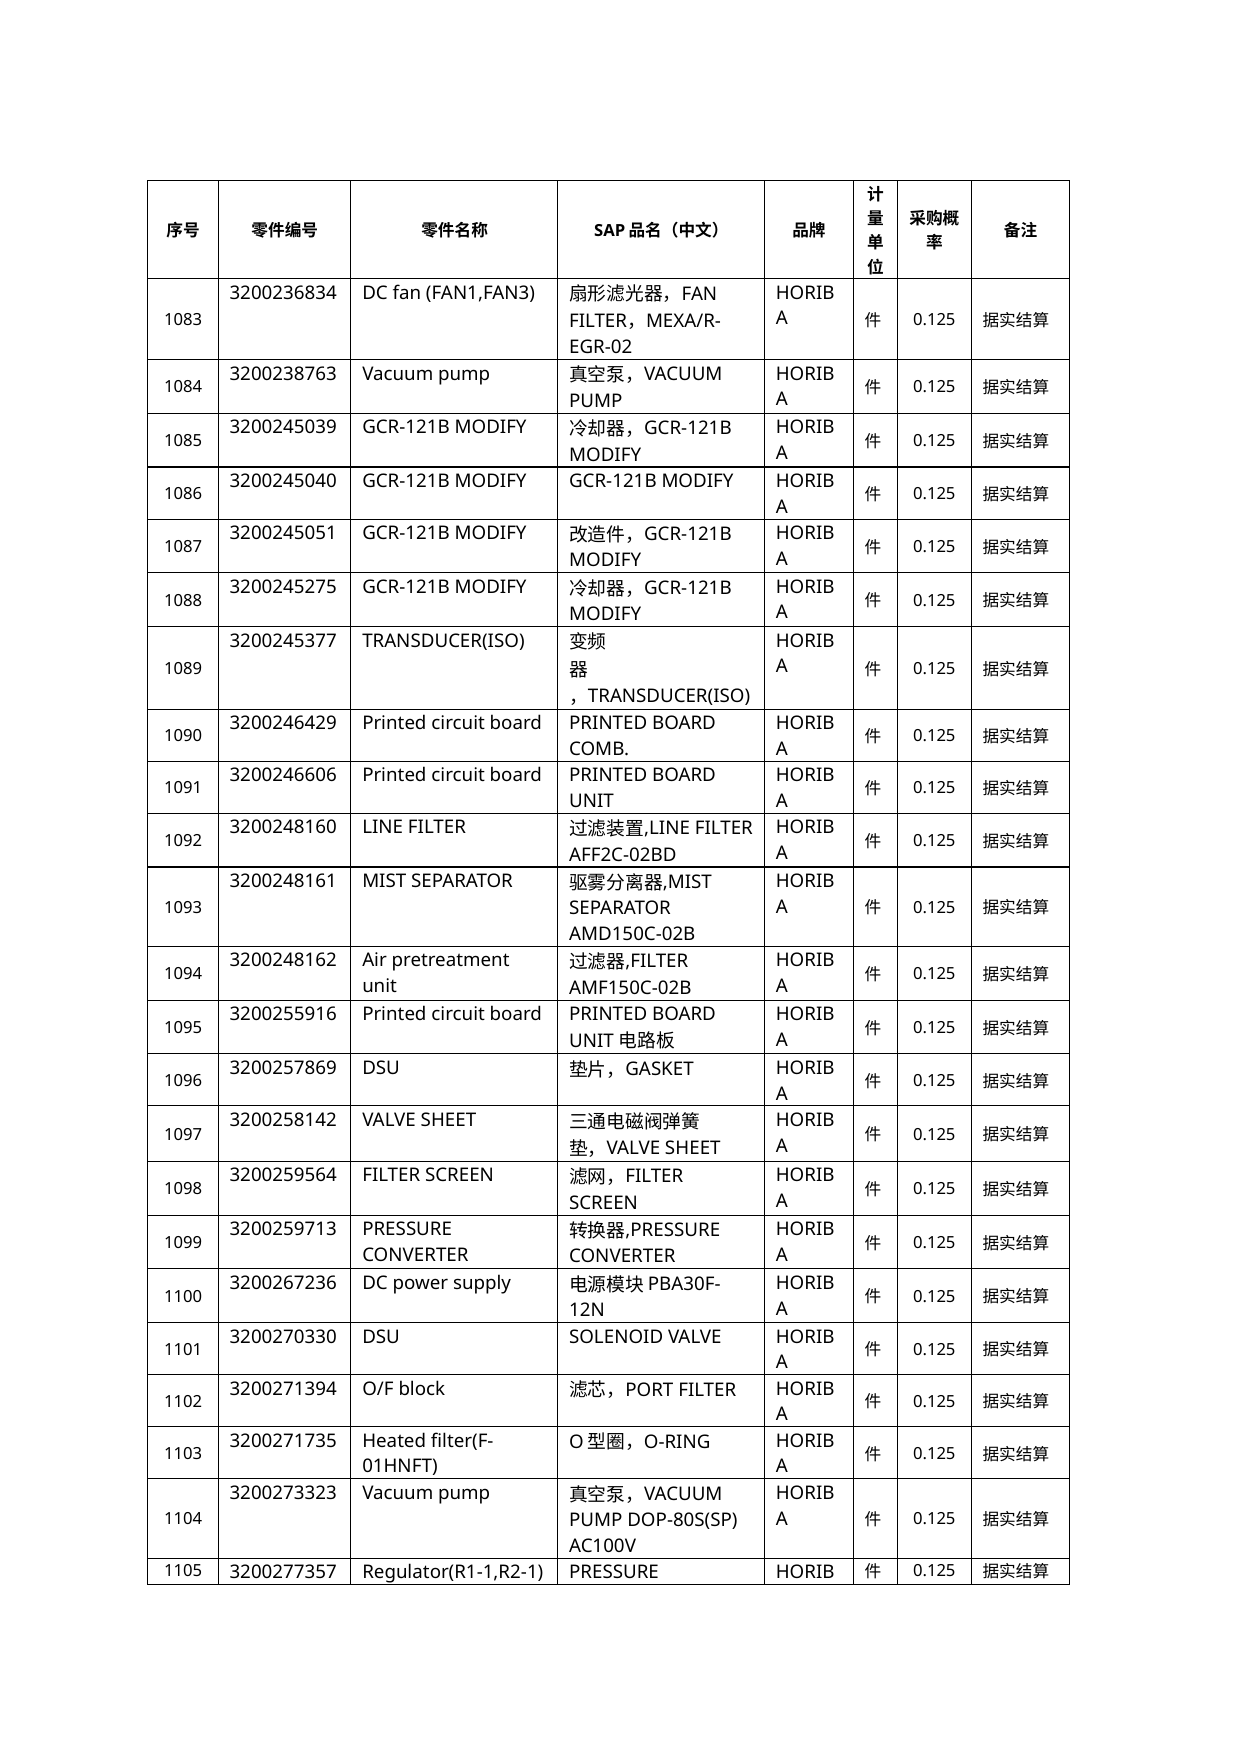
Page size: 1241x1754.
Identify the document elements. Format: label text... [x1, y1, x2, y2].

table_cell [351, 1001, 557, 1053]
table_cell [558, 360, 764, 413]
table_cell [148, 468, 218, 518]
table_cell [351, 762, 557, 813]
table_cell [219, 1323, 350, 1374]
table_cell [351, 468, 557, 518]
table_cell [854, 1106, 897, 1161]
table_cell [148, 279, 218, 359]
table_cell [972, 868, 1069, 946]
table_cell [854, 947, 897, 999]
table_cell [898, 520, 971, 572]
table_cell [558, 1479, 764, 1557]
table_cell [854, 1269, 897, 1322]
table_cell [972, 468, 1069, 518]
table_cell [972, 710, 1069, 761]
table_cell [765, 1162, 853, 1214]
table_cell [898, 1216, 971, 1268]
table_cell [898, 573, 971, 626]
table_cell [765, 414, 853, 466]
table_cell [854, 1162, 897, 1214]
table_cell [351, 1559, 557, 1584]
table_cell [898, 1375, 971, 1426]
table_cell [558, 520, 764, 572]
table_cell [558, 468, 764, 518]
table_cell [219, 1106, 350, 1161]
table_header 计量 单位 [854, 181, 897, 278]
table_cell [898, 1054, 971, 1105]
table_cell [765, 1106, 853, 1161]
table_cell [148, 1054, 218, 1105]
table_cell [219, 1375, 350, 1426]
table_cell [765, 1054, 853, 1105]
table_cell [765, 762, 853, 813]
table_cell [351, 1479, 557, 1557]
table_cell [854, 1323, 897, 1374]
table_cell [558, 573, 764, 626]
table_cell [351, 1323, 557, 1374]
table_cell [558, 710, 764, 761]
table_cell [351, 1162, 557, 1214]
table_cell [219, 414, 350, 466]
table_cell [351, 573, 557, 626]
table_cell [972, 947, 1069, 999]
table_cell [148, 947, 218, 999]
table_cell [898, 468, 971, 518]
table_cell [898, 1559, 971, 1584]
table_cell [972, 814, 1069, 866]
table_header 序号 [148, 181, 218, 278]
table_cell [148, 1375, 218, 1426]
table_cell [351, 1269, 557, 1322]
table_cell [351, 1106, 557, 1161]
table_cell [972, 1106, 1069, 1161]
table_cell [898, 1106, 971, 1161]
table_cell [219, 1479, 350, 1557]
table_header 品牌 [765, 181, 853, 278]
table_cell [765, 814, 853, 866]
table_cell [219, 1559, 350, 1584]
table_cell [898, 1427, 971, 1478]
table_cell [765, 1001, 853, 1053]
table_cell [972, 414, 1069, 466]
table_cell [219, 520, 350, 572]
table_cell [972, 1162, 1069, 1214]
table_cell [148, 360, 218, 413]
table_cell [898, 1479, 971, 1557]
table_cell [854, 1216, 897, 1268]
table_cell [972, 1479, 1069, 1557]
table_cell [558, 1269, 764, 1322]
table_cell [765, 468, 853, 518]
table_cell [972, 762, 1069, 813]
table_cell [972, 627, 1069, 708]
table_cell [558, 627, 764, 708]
table_header 采购概率 [898, 181, 971, 278]
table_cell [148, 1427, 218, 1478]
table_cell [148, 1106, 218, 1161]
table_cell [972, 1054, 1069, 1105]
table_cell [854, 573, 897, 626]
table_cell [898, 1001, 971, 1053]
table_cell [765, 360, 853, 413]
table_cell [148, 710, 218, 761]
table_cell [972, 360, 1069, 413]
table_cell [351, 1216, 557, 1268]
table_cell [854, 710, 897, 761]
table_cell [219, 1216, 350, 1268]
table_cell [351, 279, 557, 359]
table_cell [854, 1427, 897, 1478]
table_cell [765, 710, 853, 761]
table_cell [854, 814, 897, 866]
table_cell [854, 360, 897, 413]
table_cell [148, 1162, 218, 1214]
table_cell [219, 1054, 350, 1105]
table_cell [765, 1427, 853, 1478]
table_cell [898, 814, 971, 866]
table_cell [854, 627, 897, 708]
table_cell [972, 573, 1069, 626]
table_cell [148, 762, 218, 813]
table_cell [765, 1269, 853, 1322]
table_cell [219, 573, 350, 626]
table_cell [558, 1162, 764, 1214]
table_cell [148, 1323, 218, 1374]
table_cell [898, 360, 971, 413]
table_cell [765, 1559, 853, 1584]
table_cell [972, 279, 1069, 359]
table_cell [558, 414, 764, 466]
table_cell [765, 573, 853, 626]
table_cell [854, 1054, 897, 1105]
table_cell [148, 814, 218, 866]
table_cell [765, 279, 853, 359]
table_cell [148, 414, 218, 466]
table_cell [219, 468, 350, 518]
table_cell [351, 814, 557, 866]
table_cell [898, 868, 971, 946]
table_header 备注 [972, 181, 1069, 278]
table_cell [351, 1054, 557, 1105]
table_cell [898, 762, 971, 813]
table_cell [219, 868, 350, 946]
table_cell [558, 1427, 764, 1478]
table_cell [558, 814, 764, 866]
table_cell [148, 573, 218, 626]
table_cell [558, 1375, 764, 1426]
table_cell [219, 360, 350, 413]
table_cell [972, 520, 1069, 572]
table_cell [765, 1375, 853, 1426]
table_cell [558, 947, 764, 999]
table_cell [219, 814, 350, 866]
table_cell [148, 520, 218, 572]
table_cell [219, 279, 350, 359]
table_header SAP品名（中文） [558, 181, 764, 278]
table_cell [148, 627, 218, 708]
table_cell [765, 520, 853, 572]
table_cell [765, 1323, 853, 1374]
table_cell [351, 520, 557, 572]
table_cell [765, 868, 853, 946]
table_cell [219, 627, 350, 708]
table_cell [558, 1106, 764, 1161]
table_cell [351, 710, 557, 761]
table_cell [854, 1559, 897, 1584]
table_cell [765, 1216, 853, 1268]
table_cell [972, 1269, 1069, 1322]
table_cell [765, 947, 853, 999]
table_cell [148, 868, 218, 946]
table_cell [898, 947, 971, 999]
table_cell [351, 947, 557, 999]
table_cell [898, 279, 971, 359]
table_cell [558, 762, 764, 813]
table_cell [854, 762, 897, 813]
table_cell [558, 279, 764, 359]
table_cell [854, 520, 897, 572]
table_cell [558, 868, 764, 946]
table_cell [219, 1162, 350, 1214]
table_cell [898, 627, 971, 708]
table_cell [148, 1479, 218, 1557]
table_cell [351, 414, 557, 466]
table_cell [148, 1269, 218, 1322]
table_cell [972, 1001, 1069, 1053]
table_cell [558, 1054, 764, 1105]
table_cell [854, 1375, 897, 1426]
table_header 零件名称 [351, 181, 557, 278]
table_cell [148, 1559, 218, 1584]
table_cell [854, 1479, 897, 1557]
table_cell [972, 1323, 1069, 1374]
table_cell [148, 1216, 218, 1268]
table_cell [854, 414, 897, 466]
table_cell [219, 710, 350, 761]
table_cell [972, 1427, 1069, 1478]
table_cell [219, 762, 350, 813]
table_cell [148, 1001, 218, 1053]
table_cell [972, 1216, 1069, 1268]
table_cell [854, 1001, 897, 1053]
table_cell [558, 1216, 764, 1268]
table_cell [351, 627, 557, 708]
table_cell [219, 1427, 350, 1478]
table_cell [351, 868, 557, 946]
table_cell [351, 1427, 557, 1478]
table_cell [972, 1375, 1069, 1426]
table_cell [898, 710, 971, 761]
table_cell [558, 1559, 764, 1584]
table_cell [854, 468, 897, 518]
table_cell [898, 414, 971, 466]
table_header 零件编号 [219, 181, 350, 278]
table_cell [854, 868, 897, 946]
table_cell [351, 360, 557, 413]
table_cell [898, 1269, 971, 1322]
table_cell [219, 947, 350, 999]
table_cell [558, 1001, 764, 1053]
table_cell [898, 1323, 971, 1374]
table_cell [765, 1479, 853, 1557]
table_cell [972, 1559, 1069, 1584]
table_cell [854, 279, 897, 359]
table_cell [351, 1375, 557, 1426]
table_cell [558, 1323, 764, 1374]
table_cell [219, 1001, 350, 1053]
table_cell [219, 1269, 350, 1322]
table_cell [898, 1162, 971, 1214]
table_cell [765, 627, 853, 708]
